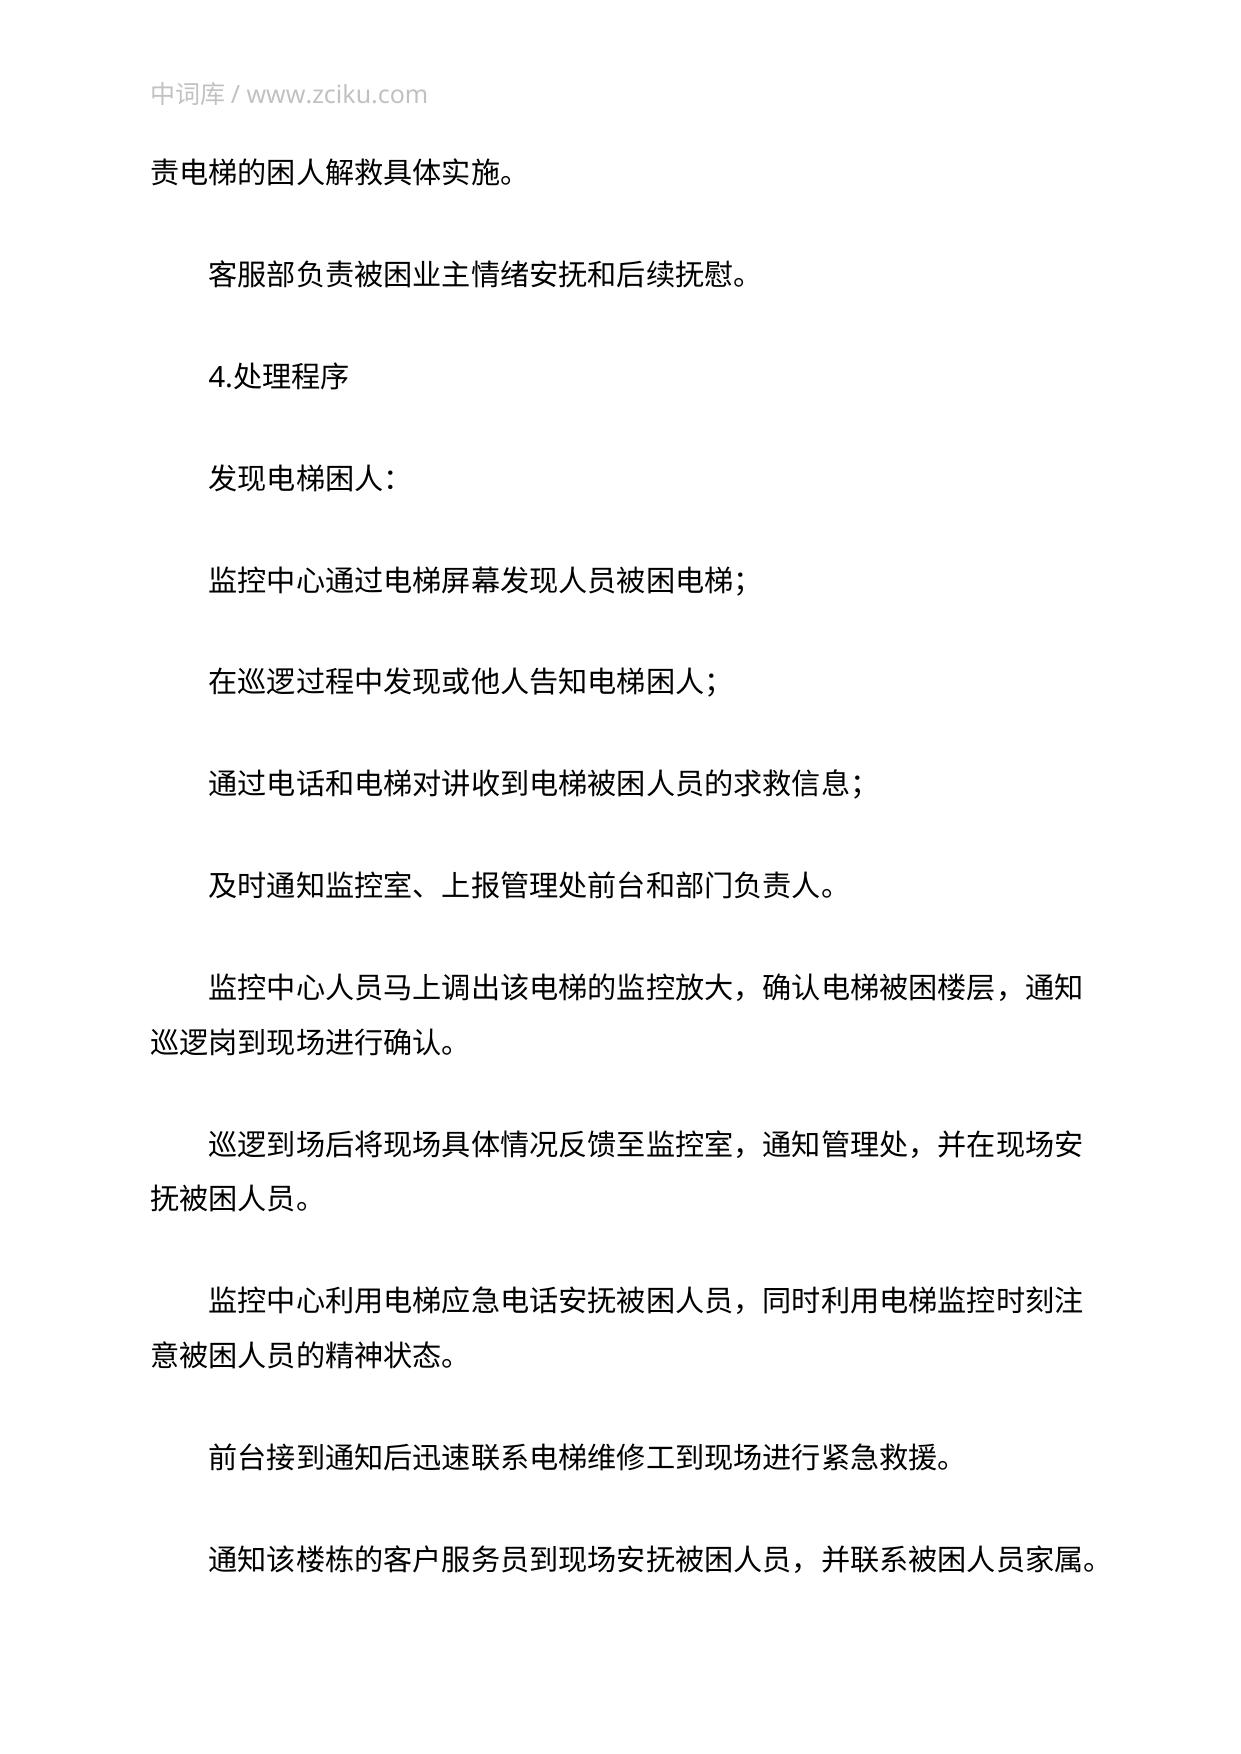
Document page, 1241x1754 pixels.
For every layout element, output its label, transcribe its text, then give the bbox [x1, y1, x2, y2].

text 通知该楼栋的客户服务员到现场安抚被困人员，并联系被困人员家属。 [150, 1536, 1090, 1578]
text 监控中心通过电梯屏幕发现人员被困电梯； [150, 557, 1090, 599]
text 监控中心利用电梯应急电话安抚被困人员，同时利用电梯监控时刻注意被困人员的精神状态。 [150, 1278, 1090, 1375]
text 前台接到通知后迅速联系电梯维修工到现场进行紧急救援。 [150, 1434, 1090, 1477]
text 客服部负责被困业主情绪安抚和后续抚慰。 [150, 252, 1090, 294]
text 在巡逻过程中发现或他人告知电梯困人； [150, 659, 1090, 701]
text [150, 150, 1090, 192]
text 发现电梯困人： [150, 456, 1090, 498]
text 及时通知监控室、上报管理处前台和部门负责人。 [150, 863, 1090, 905]
text 4.处理程序 [150, 353, 1090, 396]
text 通过电话和电梯对讲收到电梯被困人员的求救信息； [150, 761, 1090, 803]
text 巡逻到场后将现场具体情况反馈至监控室，通知管理处，并在现场安抚被困人员。 [150, 1121, 1090, 1218]
text 监控中心人员马上调出该电梯的监控放大，确认电梯被困楼层，通知巡逻岗到现场进行确认。 [150, 964, 1090, 1062]
